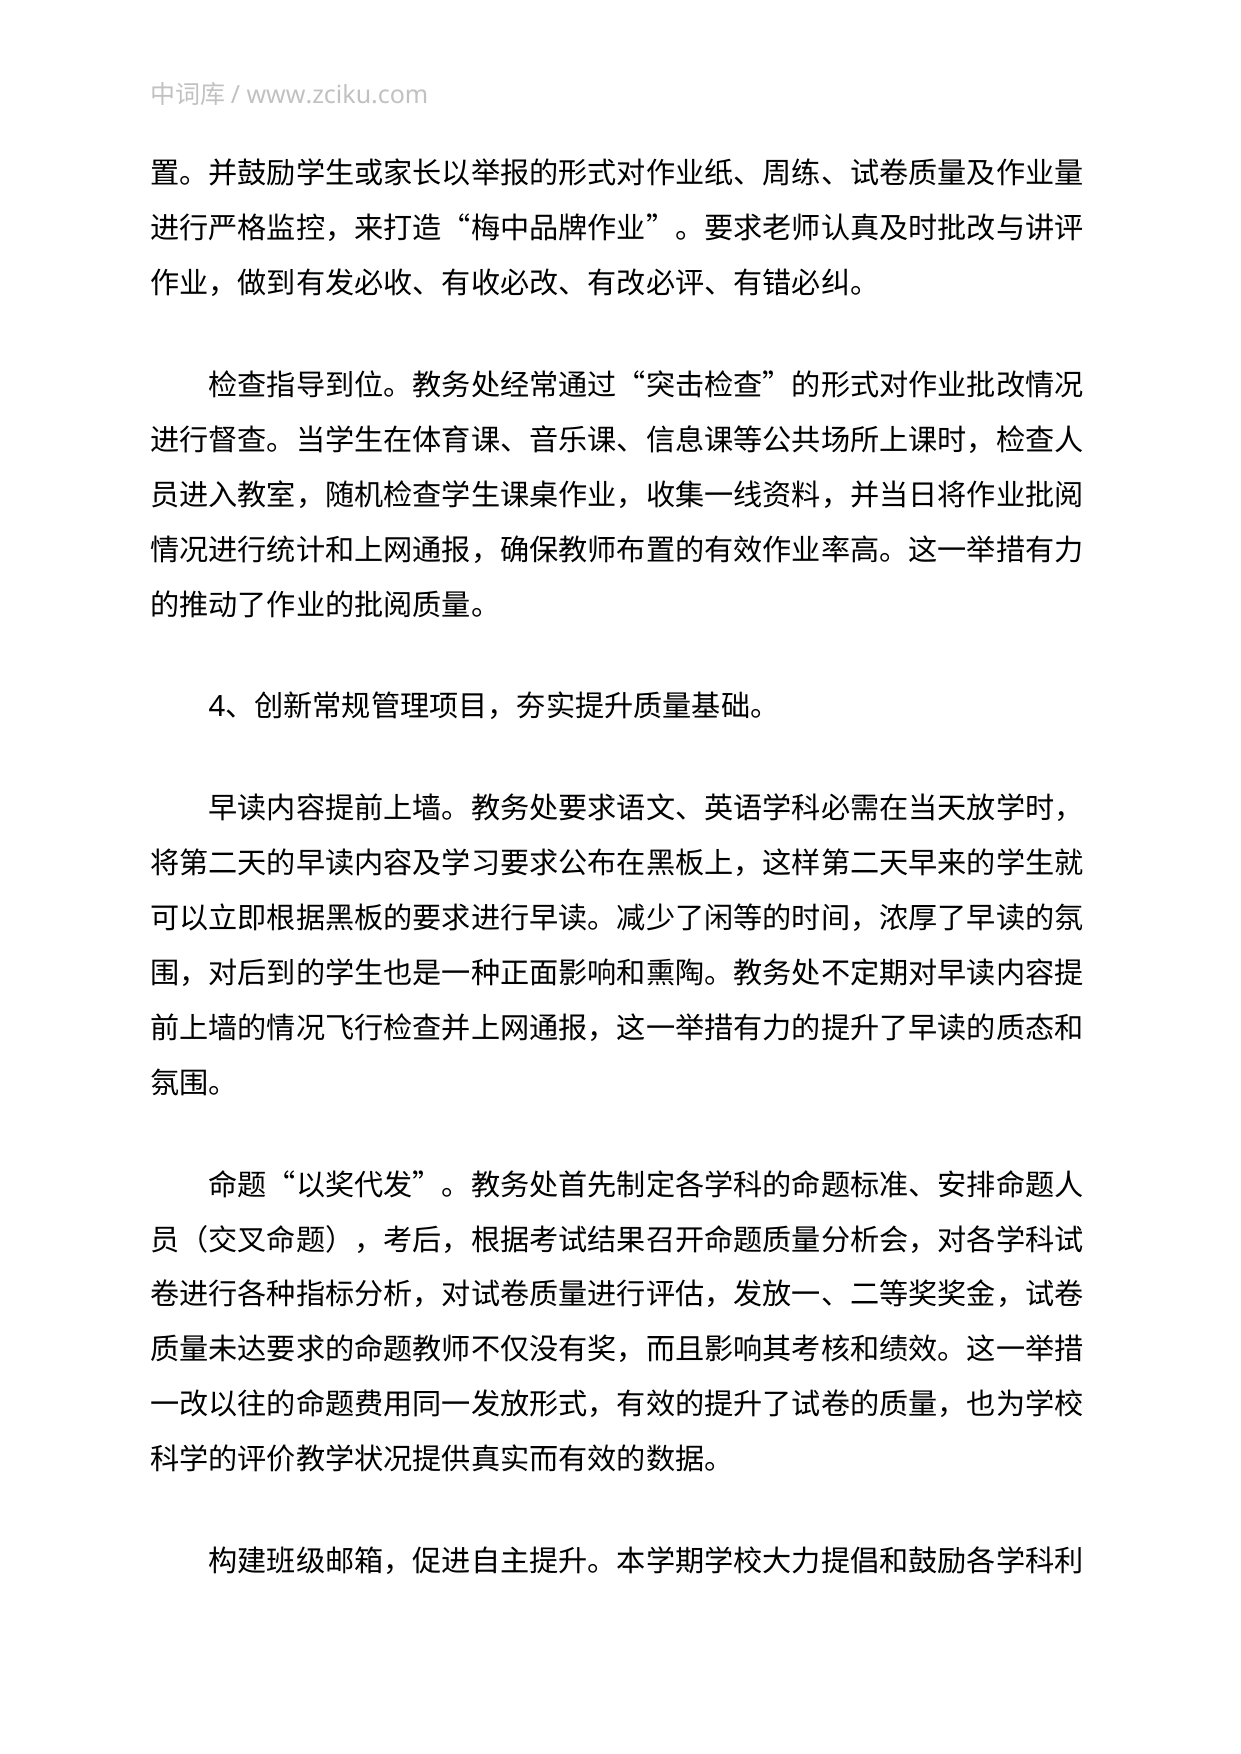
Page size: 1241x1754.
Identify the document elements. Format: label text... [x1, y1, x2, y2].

text 4、创新常规管理项目，夯实提升质量基础。 [150, 683, 1090, 725]
text 命题“以奖代发”。教务处首先制定各学科的命题标准、安排命题人员（交叉命题），考后，根据考试结果召开命题质量分析会，对各学科试卷进行各种指标分析，对试卷质量进行评估，发放一、二等奖奖金，试卷质量未达要求的命题教师不仅没有奖，而且影响其考核和绩效。这一举措一改以往的命题费用同一发放形式，有效的提升了试卷的质量，也为学校科学的评价教学状况提供真实而有效的数据。 [150, 1161, 1090, 1478]
text 早读内容提前上墙。教务处要求语文、英语学科必需在当天放学时，将第二天的早读内容及学习要求公布在黑板上，这样第二天早来的学生就可以立即根据黑板的要求进行早读。减少了闲等的时间，浓厚了早读的氛围，对后到的学生也是一种正面影响和熏陶。教务处不定期对早读内容提前上墙的情况飞行检查并上网通报，这一举措有力的提升了早读的质态和氛围。 [150, 785, 1090, 1102]
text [150, 1537, 1090, 1580]
text 检查指导到位。教务处经常通过“突击检查”的形式对作业批改情况进行督查。当学生在体育课、音乐课、信息课等公共场所上课时，检查人员进入教室，随机检查学生课桌作业，收集一线资料，并当日将作业批阅情况进行统计和上网通报，确保教师布置的有效作业率高。这一举措有力的推动了作业的批阅质量。 [150, 362, 1090, 623]
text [150, 150, 1090, 302]
